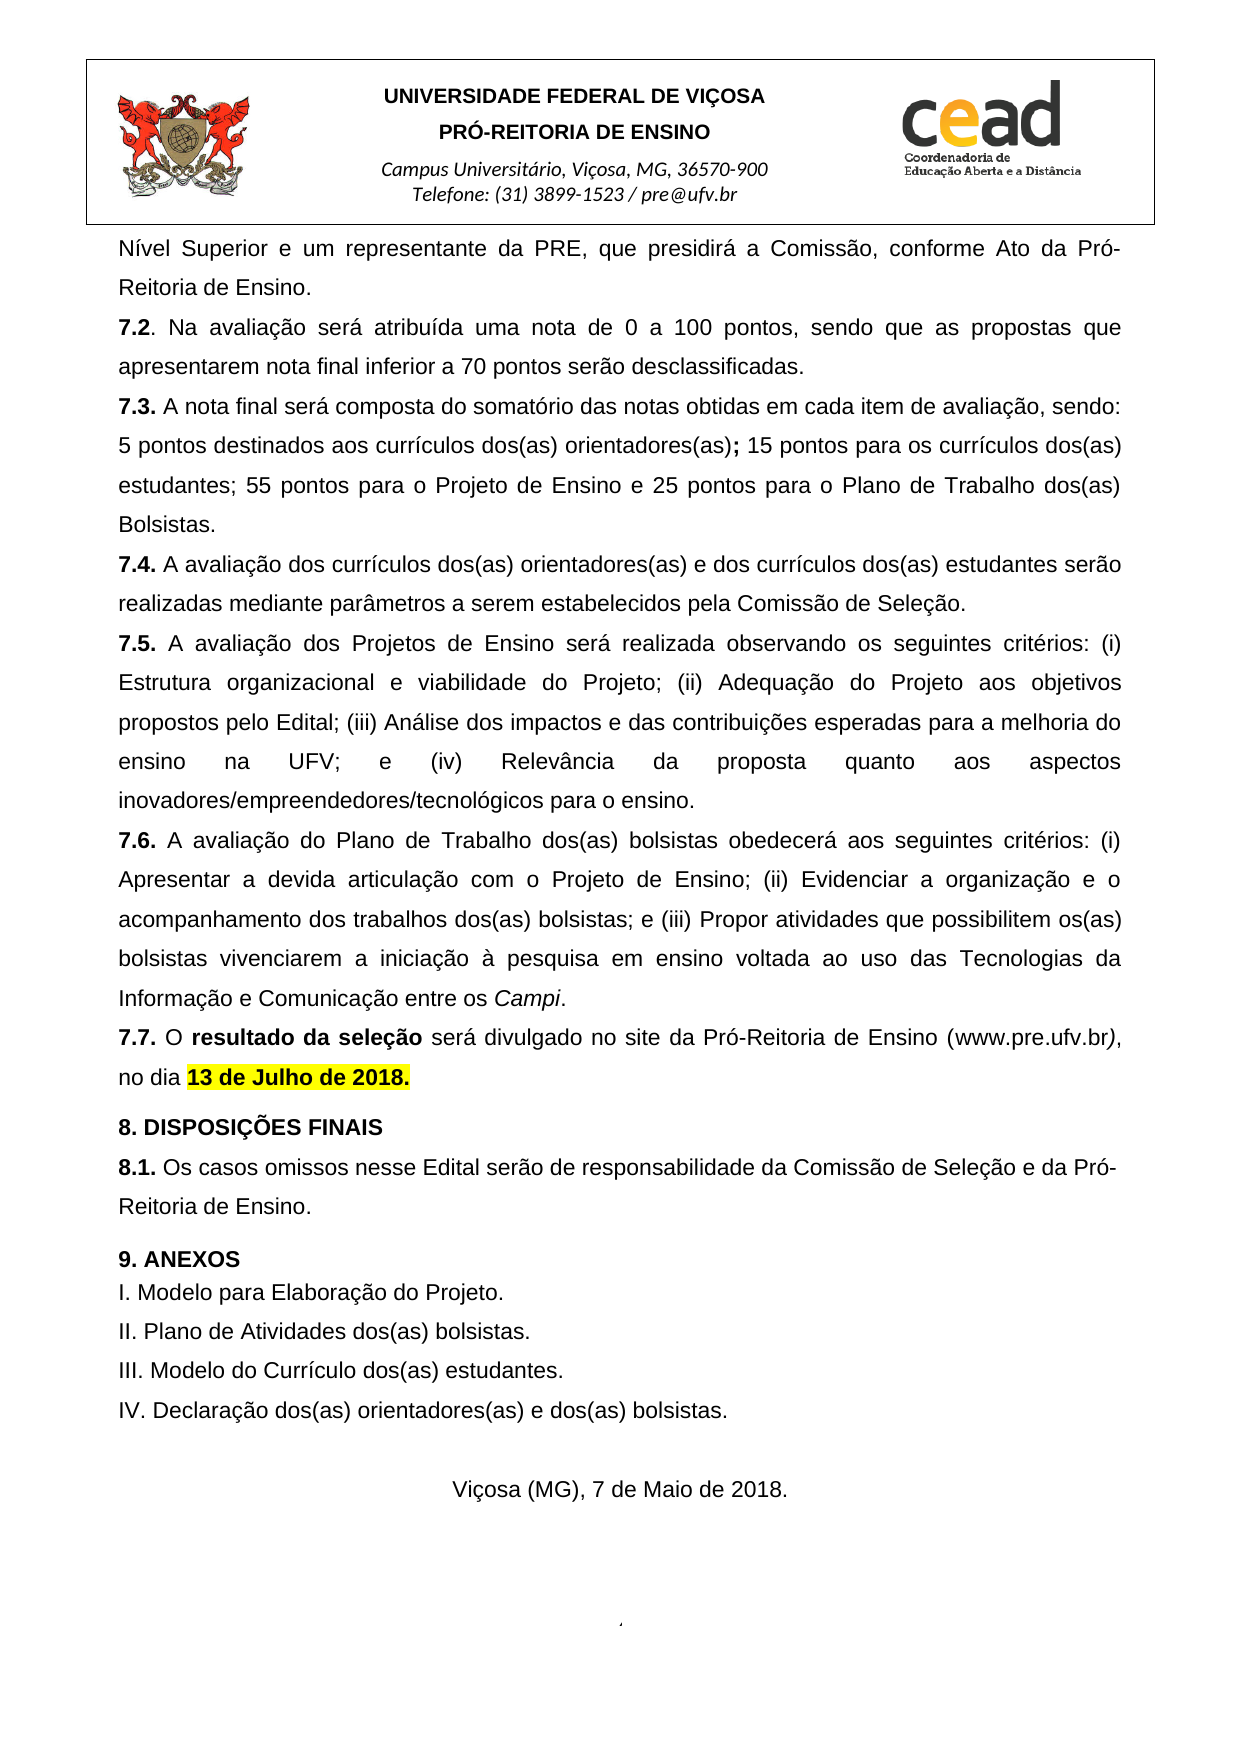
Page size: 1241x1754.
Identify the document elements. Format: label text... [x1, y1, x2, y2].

text II. Plano de Atividades dos(as) bolsistas. [118, 1318, 1122, 1344]
text Viçosa (MG), 7 de Maio de 2018. [118, 1476, 1122, 1502]
text 7.5. A avaliação dos Projetos de Ensino será realizada observando os seguintes critérios: (i) Estrutura organizacional e viabilidade do Projeto; (ii) Adequação do Projeto aos objetivos propostos pelo Edital; (iii) Análise dos impactos e das contribuições esperadas para a melhoria do ensino na UFV; e (iv) Relevância da proposta quanto aos aspectos inovadores/empreendedores/tecnológicos para o ensino. [118, 629, 1122, 814]
text 8.1. Os casos omissos nesse Edital serão de responsabilidade da Comissão de Seleção e da Pró-Reitoria de Ensino. [118, 1153, 1122, 1219]
text 7.2. Na avaliação será atribuída uma nota de 0 a 100 pontos, sendo que as propostas que apresentarem nota final inferior a 70 pontos serão desclassificadas. [118, 314, 1122, 379]
text 7.3. A nota final será composta do somatório das notas obtidas em cada item de avaliação, sendo: 5 pontos destinados aos currículos dos(as) orientadores(as); 15 pontos para os currículos dos(as) estudantes; 55 pontos para o Projeto de Ensino e 25 pontos para o Plano de Trabalho dos(as) Bolsistas. [118, 393, 1122, 537]
text 7.7. O resultado da seleção será divulgado no site da Pró-Reitoria de Ensino (www.pre.ufv.br), no dia 13 de Julho de 2018. [118, 1024, 1122, 1090]
picture [902, 80, 1081, 178]
text III. Modelo do Currículo dos(as) estudantes. [118, 1357, 1122, 1384]
text IV. Declaração dos(as) orientadores(as) e dos(as) bolsistas. [118, 1397, 1122, 1423]
text 8. DISPOSIÇÕES FINAIS [118, 1114, 1122, 1140]
text I. Modelo para Elaboração do Projeto. [118, 1278, 1122, 1305]
text 9. ANEXOS [118, 1246, 1122, 1272]
picture [114, 92, 251, 202]
text 7.6. A avaliação do Plano de Trabalho dos(as) bolsistas obedecerá aos seguintes critérios: (i) Apresentar a devida articulação com o Projeto de Ensino; (ii) Evidenciar a organização e o acompanhamento dos trabalhos dos(as) bolsistas; e (iii) Propor atividades que possibilitem os(as) bolsistas vivenciarem a iniciação à pesquisa em ensino voltada ao uso das Tecnologias da Informação e Comunicação entre os Campi. [118, 827, 1122, 1011]
text 7.4. A avaliação dos currículos dos(as) orientadores(as) e dos currículos dos(as) estudantes serão realizadas mediante parâmetros a serem estabelecidos pela Comissão de Seleção. [118, 551, 1122, 616]
